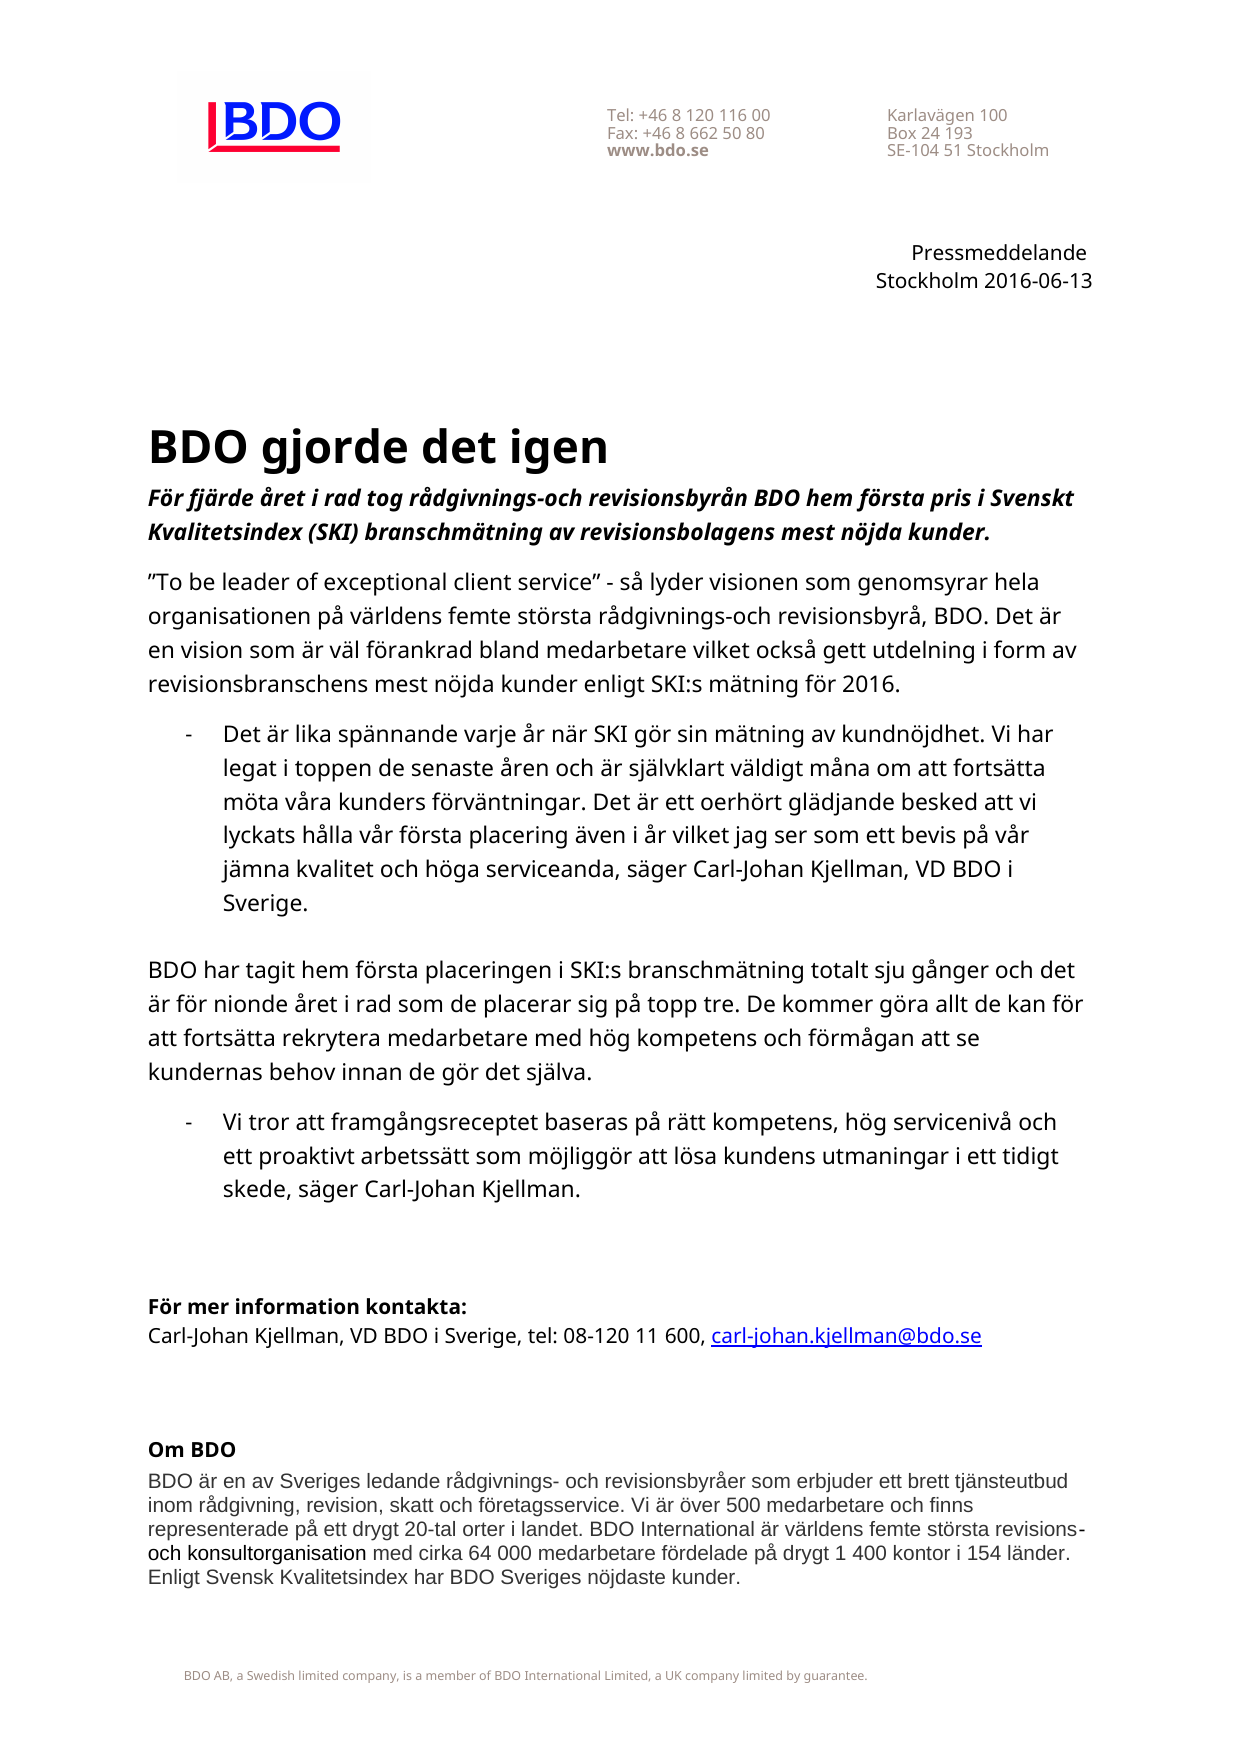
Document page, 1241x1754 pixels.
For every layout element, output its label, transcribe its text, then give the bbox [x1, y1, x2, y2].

text Carl-Johan Kjellman, VD BDO i Sverige, tel: 08-120 11 600, carl-johan.kjellman@bdo.se [148, 1321, 1093, 1349]
picture [177, 71, 371, 183]
text BDO är en av Sveriges ledande rådgivnings- och revisionsbyråer som erbjuder ett brett tjänsteutbud inom rådgivning, revision, skatt och företagsservice. Vi är över 500 medarbetare och finns representerade på ett drygt 20-tal orter i landet. BDO International är världens femte största revisions- och konsultorganisation med cirka 64 000 medarbetare fördelade på drygt 1 400 kontor i 154 länder. Enligt Svensk Kvalitetsindex har BDO Sveriges nöjdaste kunder. [148, 1469, 1093, 1588]
list Vi tror att framgångsreceptet baseras på rätt kompetens, hög servicenivå och ett proaktivt arbetssätt som möjliggör att lösa kundens utmaningar i ett tidigt skede, säger Carl-Johan Kjellman. [185, 1106, 1093, 1205]
text För fjärde året i rad tog rådgivnings-och revisionsbyrån BDO hem första pris i Svenskt Kvalitetsindex (SKI) branschmätning av revisionsbolagens mest nöjda kunder. [148, 482, 1093, 547]
list Det är lika spännande varje år när SKI gör sin mätning av kundnöjdhet. Vi har legat i toppen de senaste åren och är självklart väldigt måna om att fortsätta möta våra kunders förväntningar. Det är ett oerhört glädjande besked att vi lyckats hålla vår första placering även i år vilket jag ser som ett bevis på vår jämna kvalitet och höga serviceanda, säger Carl-Johan Kjellman, VD BDO i Sverige. [185, 718, 1093, 918]
text Pressmeddelande Stockholm 2016-06-13 [148, 238, 1093, 295]
text För mer information kontakta: [148, 1292, 1093, 1321]
text BDO gjorde det igen [148, 415, 1093, 477]
text Om BDO [148, 1435, 1093, 1463]
text BDO har tagit hem första placeringen i SKI:s branschmätning totalt sju gånger och det är för nionde året i rad som de placerar sig på topp tre. De kommer göra allt de kan för att fortsätta rekrytera medarbetare med hög kompetens och förmågan att se kundernas behov innan de gör det själva. [148, 954, 1093, 1087]
text ”To be leader of exceptional client service” - så lyder visionen som genomsyrar hela organisationen på världens femte största rådgivnings-och revisionsbyrå, BDO. Det är en vision som är väl förankrad bland medarbetare vilket också gett utdelning i form av revisionsbranschens mest nöjda kunder enligt SKI:s mätning för 2016. [148, 566, 1093, 699]
